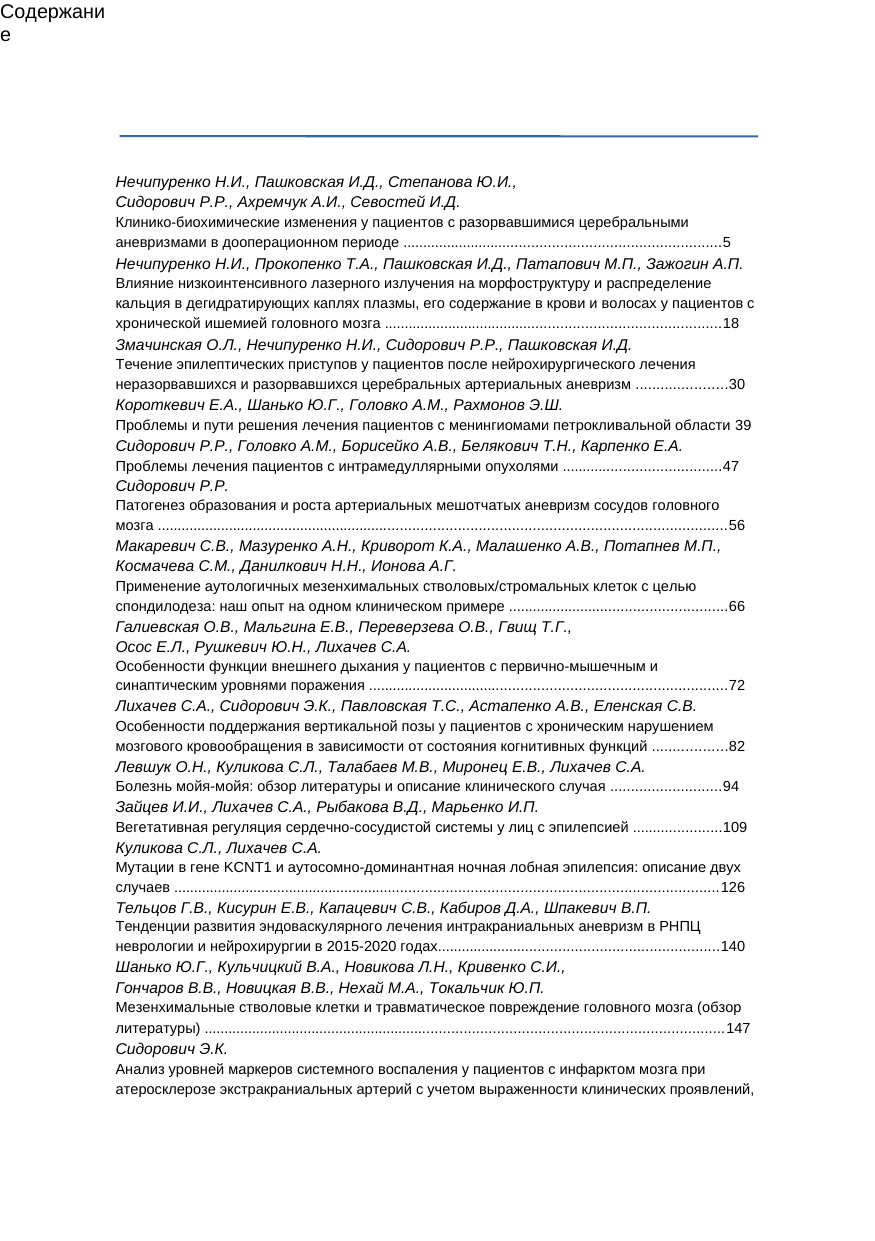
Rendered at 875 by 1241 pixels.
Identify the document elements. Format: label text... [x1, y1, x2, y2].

text Вегетативная регуляция сердечно-сосудистой системы у лиц с эпилепсией 109 [115, 818, 758, 835]
text Короткевич Е.А., Шанько Ю.Г., Головко А.М., Рахмонов Э.Ш. [115, 396, 758, 414]
text Лихачев С.А., Сидорович Э.К., Павловская Т.С., Астапенко А.В., Еленская С.В. [115, 697, 758, 715]
text Проблемы и пути решения лечения пациентов с менингиомами петрокливальной области 39 [115, 417, 758, 433]
text Клинико-биохимические изменения у пациентов с разорвавшимися церебральными аневризмами в дооперационном периоде 5 [115, 213, 758, 251]
text Осос Е.Л., Рушкевич Ю.Н., Лихачев С.А. [115, 637, 758, 655]
text Сидорович Э.К. [115, 1040, 758, 1058]
text Течение эпилептических приступов у пациентов после нейрохирургического лечения неразорвавшихся и разорвавшихся церебральных артериальных аневризм 30 [115, 356, 758, 393]
text Применение аутологичных мезенхимальных стволовых/стромальных клеток с целью спондилодеза: наш опыт на одном клиническом примере 66 [115, 577, 758, 614]
text Шанько Ю.Г., Кульчицкий В.А., Новикова Л.Н., Кривенко С.И., [115, 958, 758, 976]
text Тельцов Г.В., Кисурин Е.В., Капацевич С.В., Кабиров Д.А., Шпакевич В.П. [115, 898, 758, 916]
text Сидорович Р.Р. [115, 477, 758, 495]
text Зайцев И.И., Лихачев С.А., Рыбакова В.Д., Марьенко И.П. [115, 798, 758, 816]
text Особенности поддержания вертикальной позы у пациентов с хроническим нарушением мозгового кровообращения в зависимости от состояния когнитивных функций 82 [115, 717, 758, 754]
text Мезенхимальные стволовые клетки и травматическое повреждение головного мозга (обзор литературы) 147 [115, 999, 758, 1036]
text Гончаров В.В., Новицкая В.В., Нехай М.А., Токальчик Ю.П. [115, 978, 758, 997]
text Анализ уровней маркеров системного воспаления у пациентов с инфарктом мозга при атеросклерозе экстракраниальных артерий с учетом выраженности клинических проявлений, [115, 1060, 758, 1097]
text Левшук О.Н., Куликова С.Л., Талабаев М.В., Миронец Е.В., Лихачев С.А. [115, 758, 758, 776]
text Особенности функции внешнего дыхания у пациентов с первично-мышечным и синаптическим уровнями поражения 72 [115, 657, 758, 694]
text Макаревич С.В., Мазуренко А.Н., Криворот К.А., Малашенко А.В., Потапнев М.П., Космачева С.М., Данилкович Н.Н., Ионова А.Г. [115, 537, 758, 575]
text Куликова С.Л., Лихачев С.А. [115, 839, 758, 857]
text Тенденции развития эндоваскулярного лечения интракраниальных аневризм в РНПЦ неврологии и нейрохирургии в 2015-2020 годах 140 [115, 918, 758, 955]
text Сидорович Р.Р., Ахремчук А.И., Севостей И.Д. [115, 193, 758, 211]
text Влияние низкоинтенсивного лазерного излучения на морфоструктуру и распределение кальция в дегидратирующих каплях плазмы, его содержание в крови и волосах у пациентов с хронической ишемией головного мозга 18 [115, 275, 758, 332]
text Змачинская О.Л., Нечипуренко Н.И., Сидорович Р.Р., Пашковская И.Д. [115, 335, 758, 353]
text Болезнь мойя-мойя: обзор литературы и описание клинического случая 94 [115, 778, 758, 795]
text Галиевская О.В., Мальгина Е.В., Переверзева О.В., Гвищ Т.Г., [115, 618, 758, 636]
text Нечипуренко Н.И., Пашковская И.Д., Степанова Ю.И., [115, 172, 758, 190]
text Сидорович Р.Р., Головко А.М., Борисейко А.В., Белякович Т.Н., Карпенко Е.А. [115, 437, 758, 455]
text Нечипуренко Н.И., Прокопенко Т.А., Пашковская И.Д., Патапович М.П., Зажогин А.П. [115, 254, 758, 272]
text Мутации в гене KCNT1 и аутосомно-доминантная ночная лобная эпилепсия: описание двух случаев 126 [115, 858, 758, 895]
text Патогенез образования и роста артериальных мешотчатых аневризм сосудов головного мозга 56 [115, 497, 758, 533]
text Проблемы лечения пациентов с интрамедуллярными опухолями 47 [115, 458, 758, 474]
